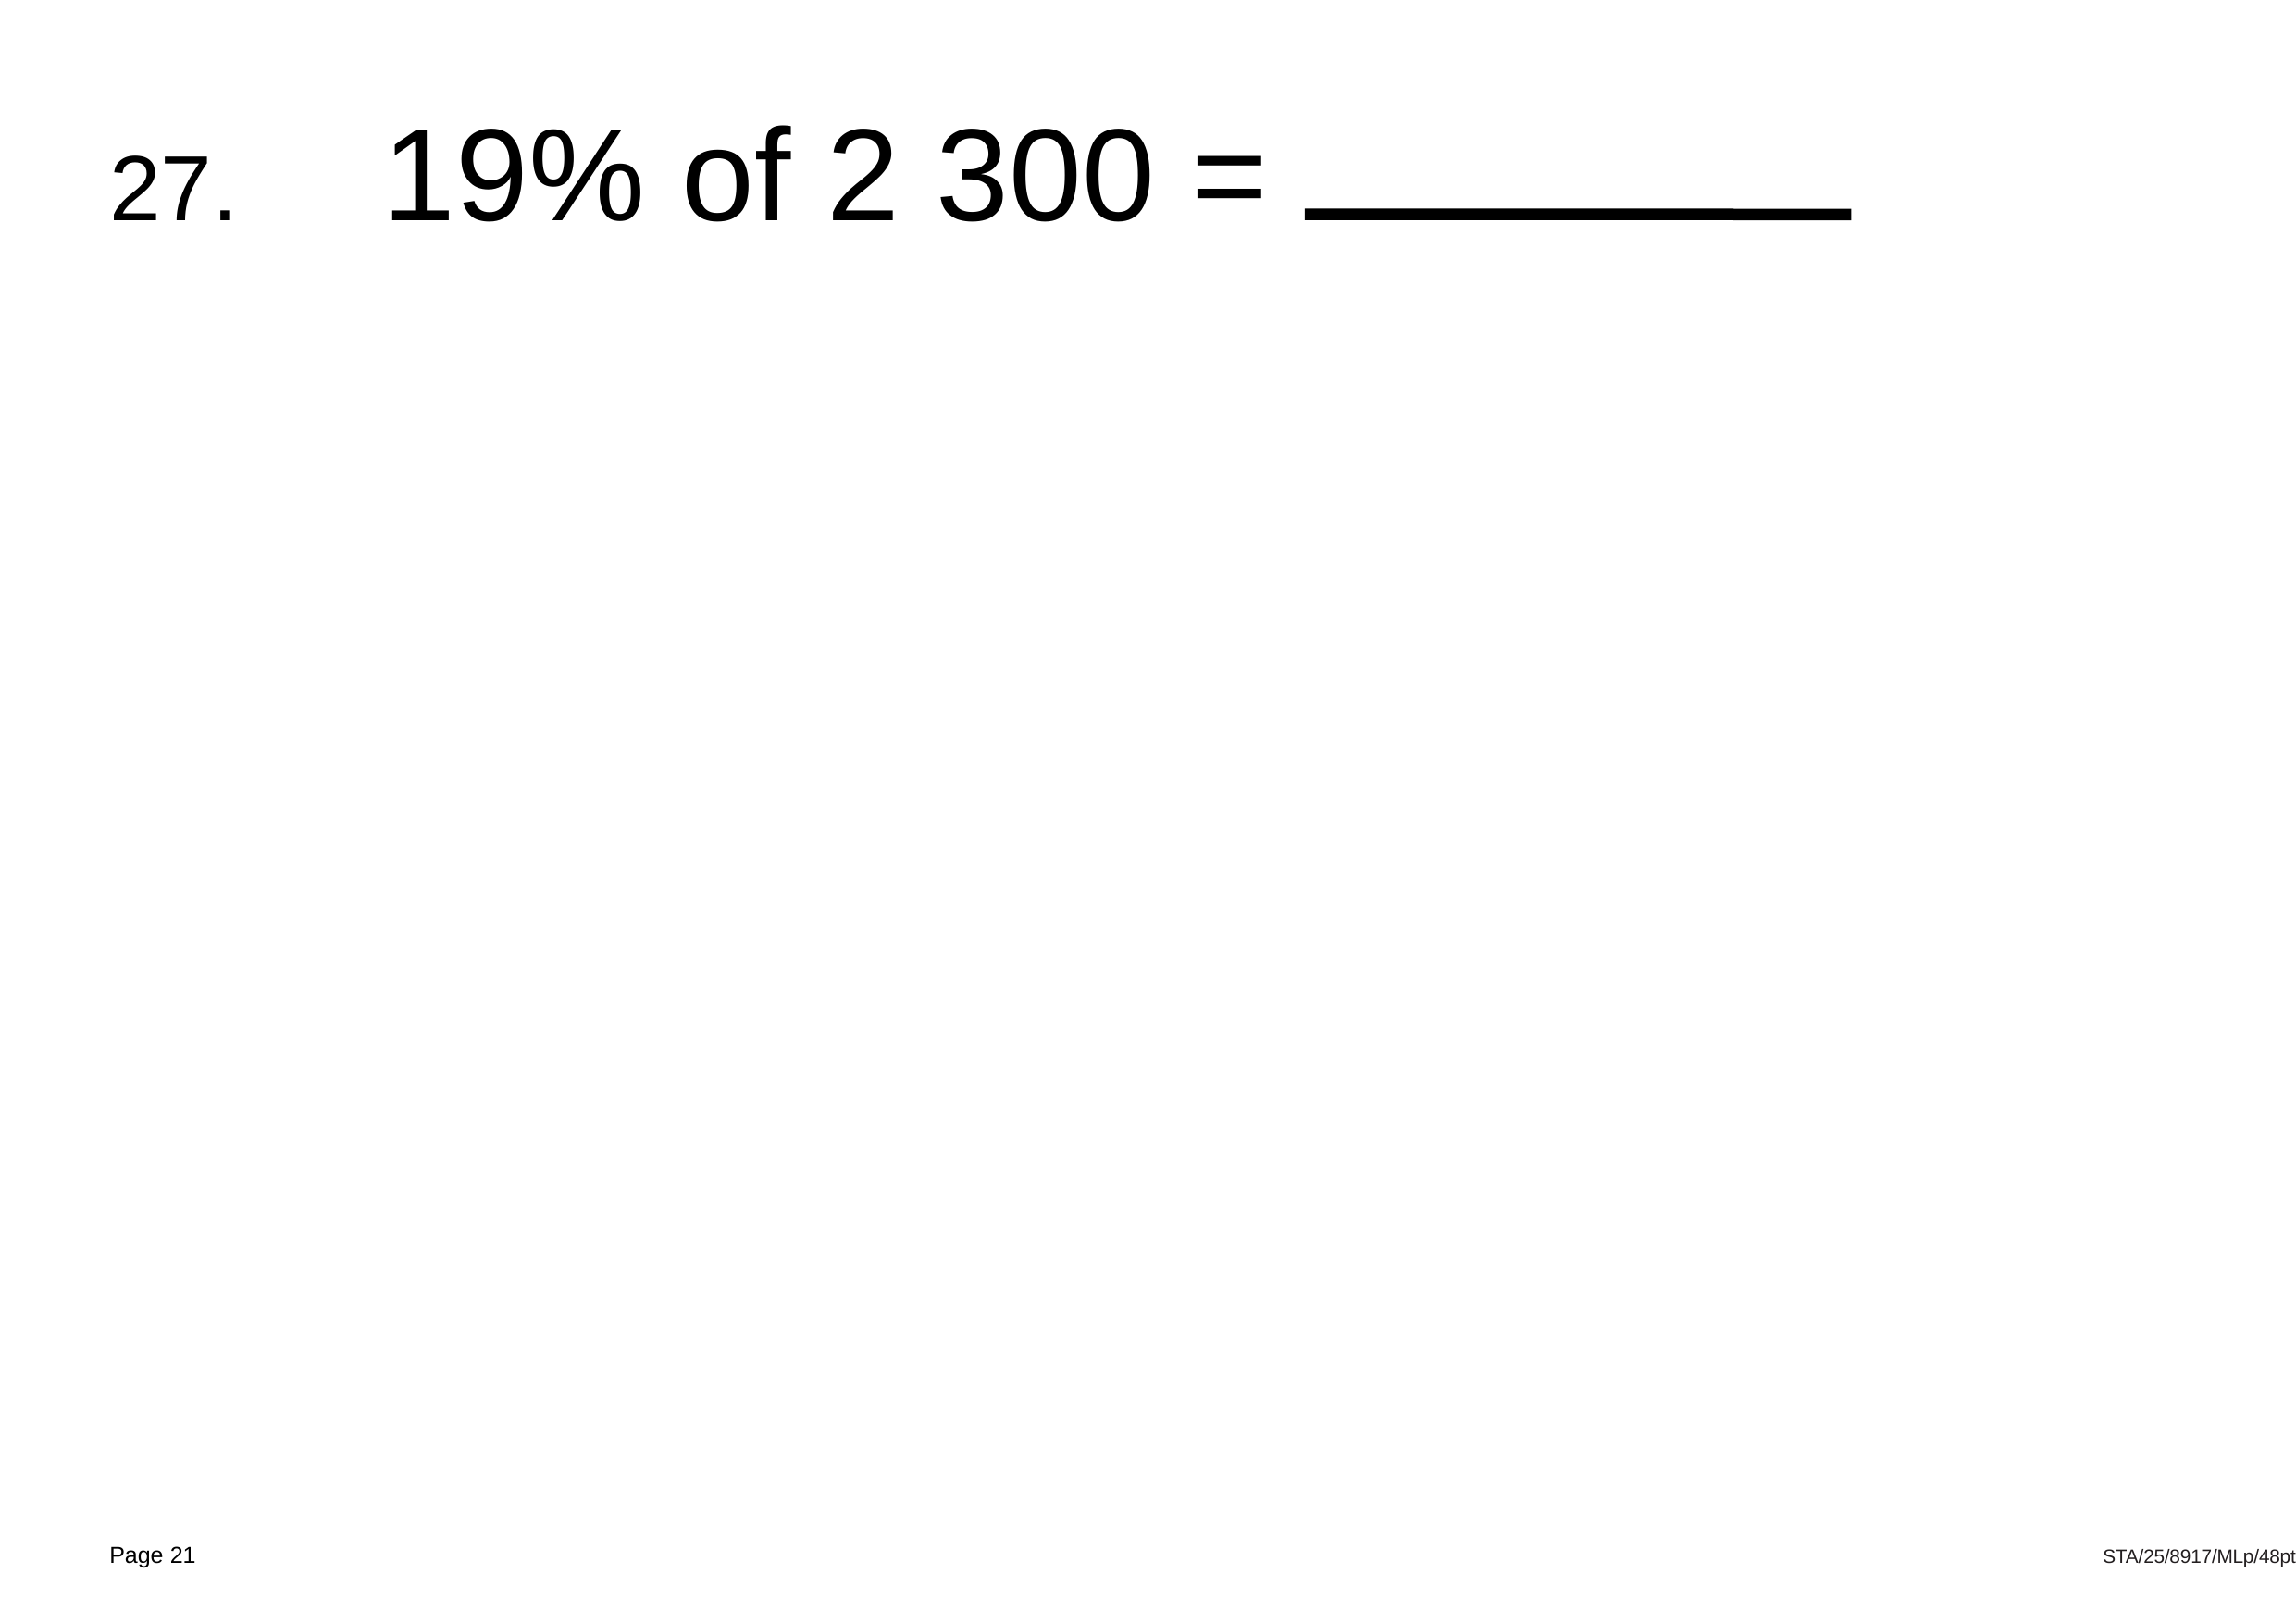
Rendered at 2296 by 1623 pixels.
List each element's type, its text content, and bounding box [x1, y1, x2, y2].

text 19% of 2 300 = [109, 109, 2186, 248]
